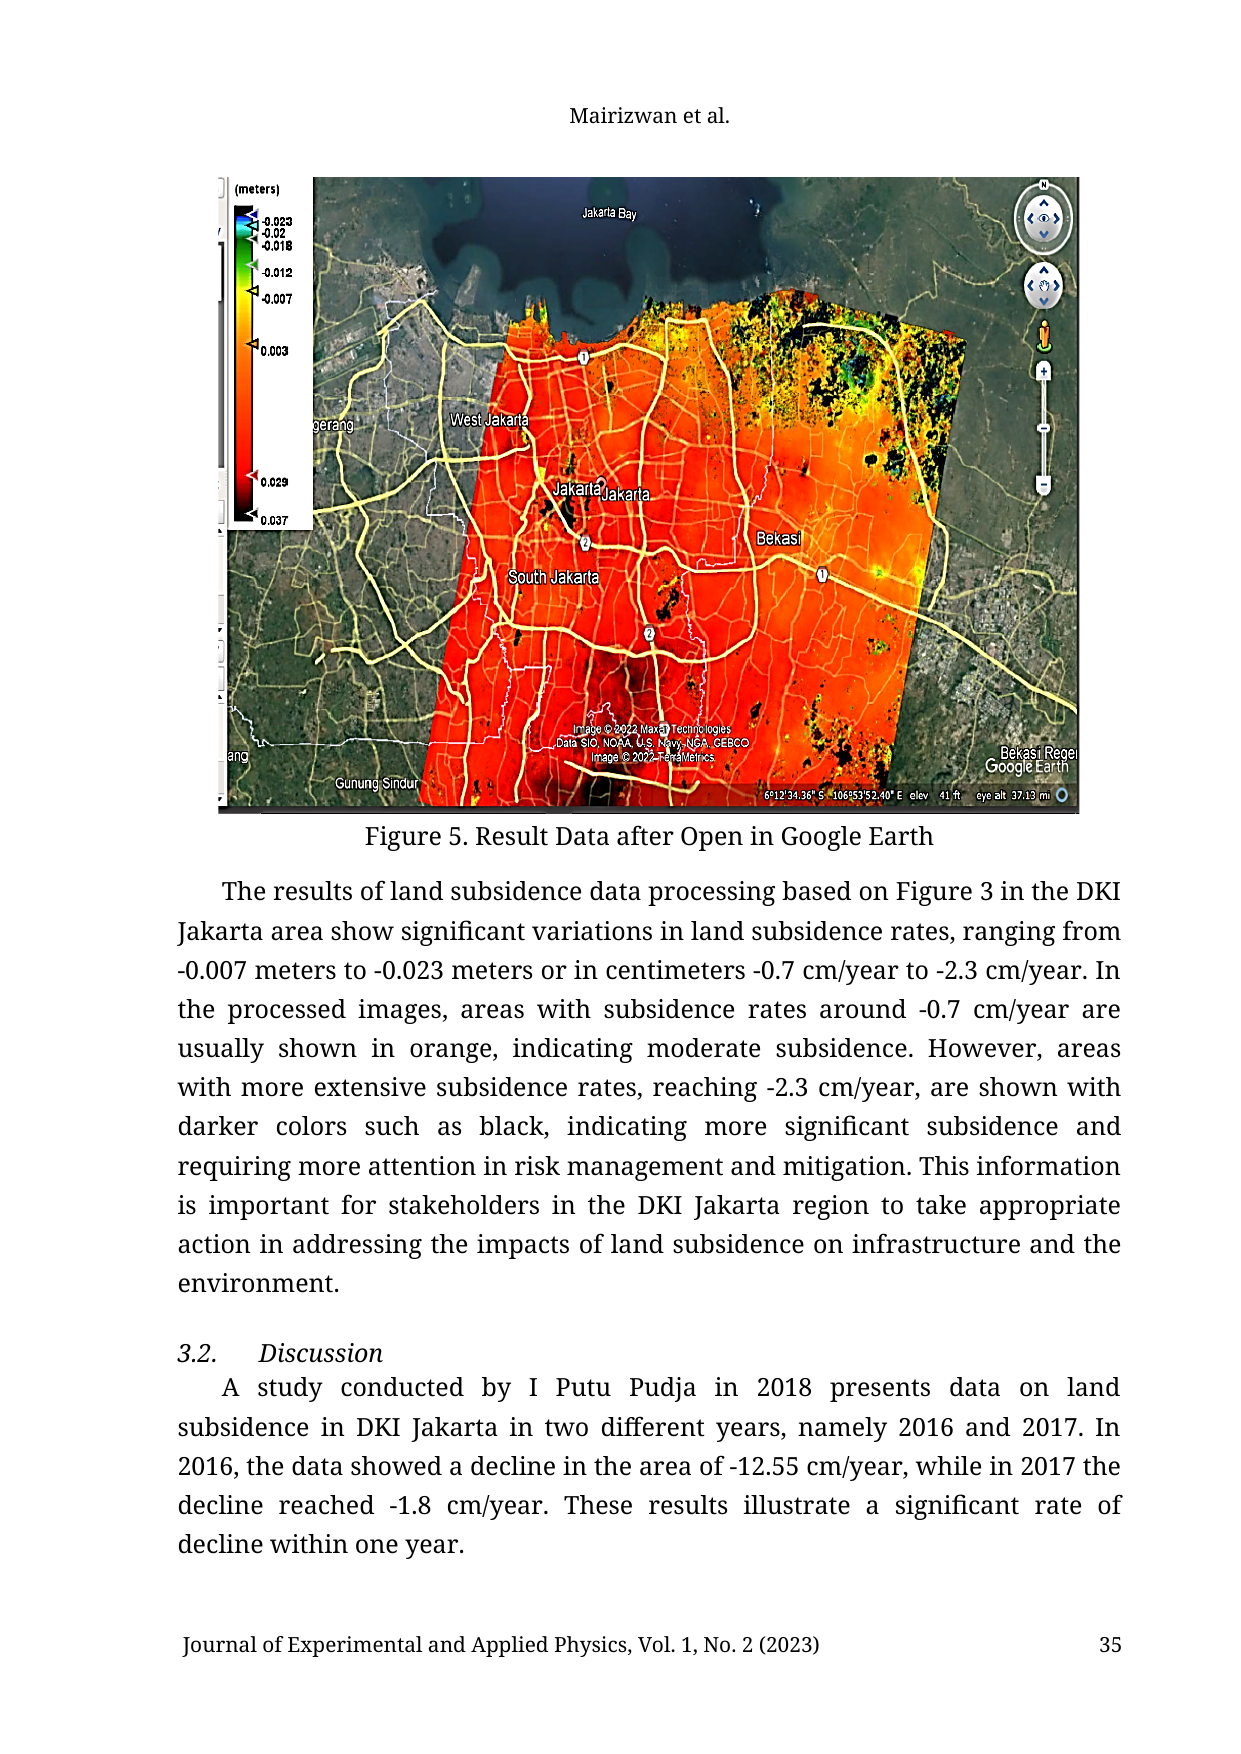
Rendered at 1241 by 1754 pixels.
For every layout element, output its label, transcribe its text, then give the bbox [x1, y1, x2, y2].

picture [218, 177, 1080, 814]
list Discussion [177, 1336, 1122, 1370]
text A study conducted by I Putu Pudja in 2018 presents data on land subsidence in DKI Jakarta in two different years, namely 2016 and 2017. In 2016, the data showed a decline in the area of -12.55 cm/year, while in 2017 the decline reached -1.8 cm/year. These results illustrate a significant rate of decline within one year. [177, 1370, 1122, 1561]
text Figure 5. Result Data after Open in Google Earth [177, 819, 1122, 853]
text The results of land subsidence data processing based on Figure 3 in the DKI Jakarta area show significant variations in land subsidence rates, ranging from -0.007 meters to -0.023 meters or in centimeters -0.7 cm/year to -2.3 cm/year. In the processed images, areas with subsidence rates around -0.7 cm/year are usually shown in orange, indicating moderate subsidence. However, areas with more extensive subsidence rates, reaching -2.3 cm/year, are shown with darker colors such as black, indicating more significant subsidence and requiring more attention in risk management and mitigation. This information is important for stakeholders in the DKI Jakarta region to take appropriate action in addressing the impacts of land subsidence on infrastructure and the environment. [177, 874, 1122, 1300]
